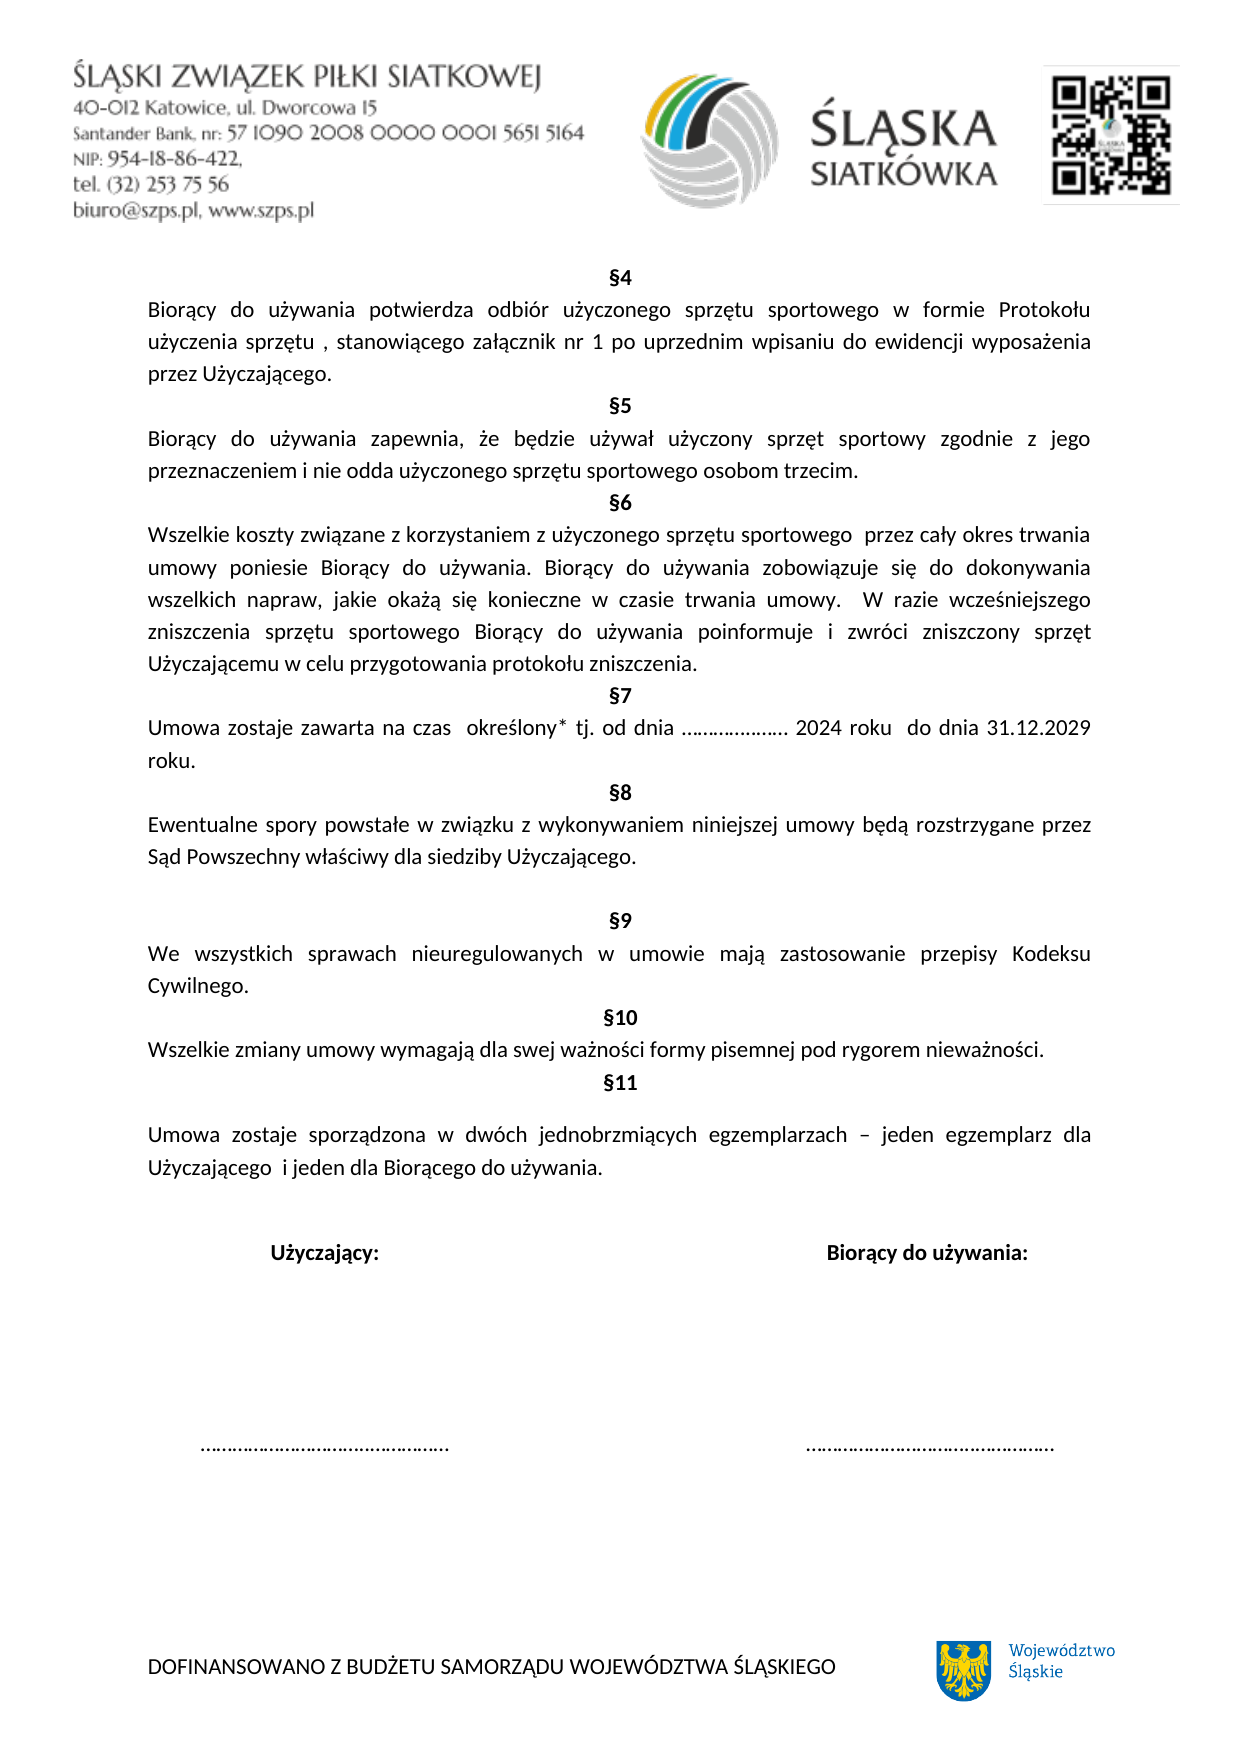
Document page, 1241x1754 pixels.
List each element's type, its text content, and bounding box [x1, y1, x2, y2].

text We wszystkich sprawach nieuregulowanych w umowie mają zastosowanie przepisy Kodeksu Cywilnego. [148, 939, 1093, 999]
text Biorący do używania potwierdza odbiór użyczonego sprzętu sportowego w formie Protokołu użyczenia sprzętu , stanowiącego załącznik nr 1 po uprzednim wpisaniu do ewidencji wyposażenia przez Użyczającego. [148, 295, 1093, 387]
text §11 [148, 1068, 1093, 1096]
text §10 [148, 1003, 1093, 1031]
text Wszelkie zmiany umowy wymagają dla swej ważności formy pisemnej pod rygorem nieważności. [148, 1035, 1093, 1063]
text Umowa zostaje zawarta na czas określony* tj. od dnia …………..…… 2024 roku do dnia 31.12.2029 roku. [148, 713, 1093, 774]
picture [900, 1605, 1153, 1738]
text §9 [148, 907, 1093, 935]
text §5 [148, 392, 1093, 420]
text Ewentualne spory powstałe w związku z wykonywaniem niniejszej umowy będą rozstrzygane przez Sąd Powszechny właściwy dla siedziby Użyczającego. [148, 810, 1093, 870]
text Wszelkie koszty związane z korzystaniem z użyczonego sprzętu sportowego przez cały okres trwania umowy poniesie Biorący do używania. Biorący do używania zobowiązuje się do dokonywania wszelkich napraw, jakie okażą się konieczne w czasie trwania umowy. W razie wcześniejszego zniszczenia sprzętu sportowego Biorący do używania poinformuje i zwróci zniszczony sprzęt Użyczającemu w celu przygotowania protokołu zniszczenia. [148, 520, 1093, 677]
text §6 [148, 488, 1093, 516]
text §8 [148, 778, 1093, 806]
text Użyczający: Biorący do używania: [148, 1238, 1093, 1266]
text Biorący do używania zapewnia, że będzie używał użyczony sprzęt sportowy zgodnie z jego przeznaczeniem i nie odda użyczonego sprzętu sportowego osobom trzecim. [148, 424, 1093, 484]
text Umowa zostaje sporządzona w dwóch jednobrzmiących egzemplarzach – jeden egzemplarz dla Użyczającego i jeden dla Biorącego do używania. [148, 1121, 1093, 1181]
picture [73, 59, 1180, 223]
text …………………………..…………… …………………………..…………… [148, 1429, 1093, 1457]
text §4 [148, 263, 1093, 291]
text §7 [148, 681, 1093, 709]
